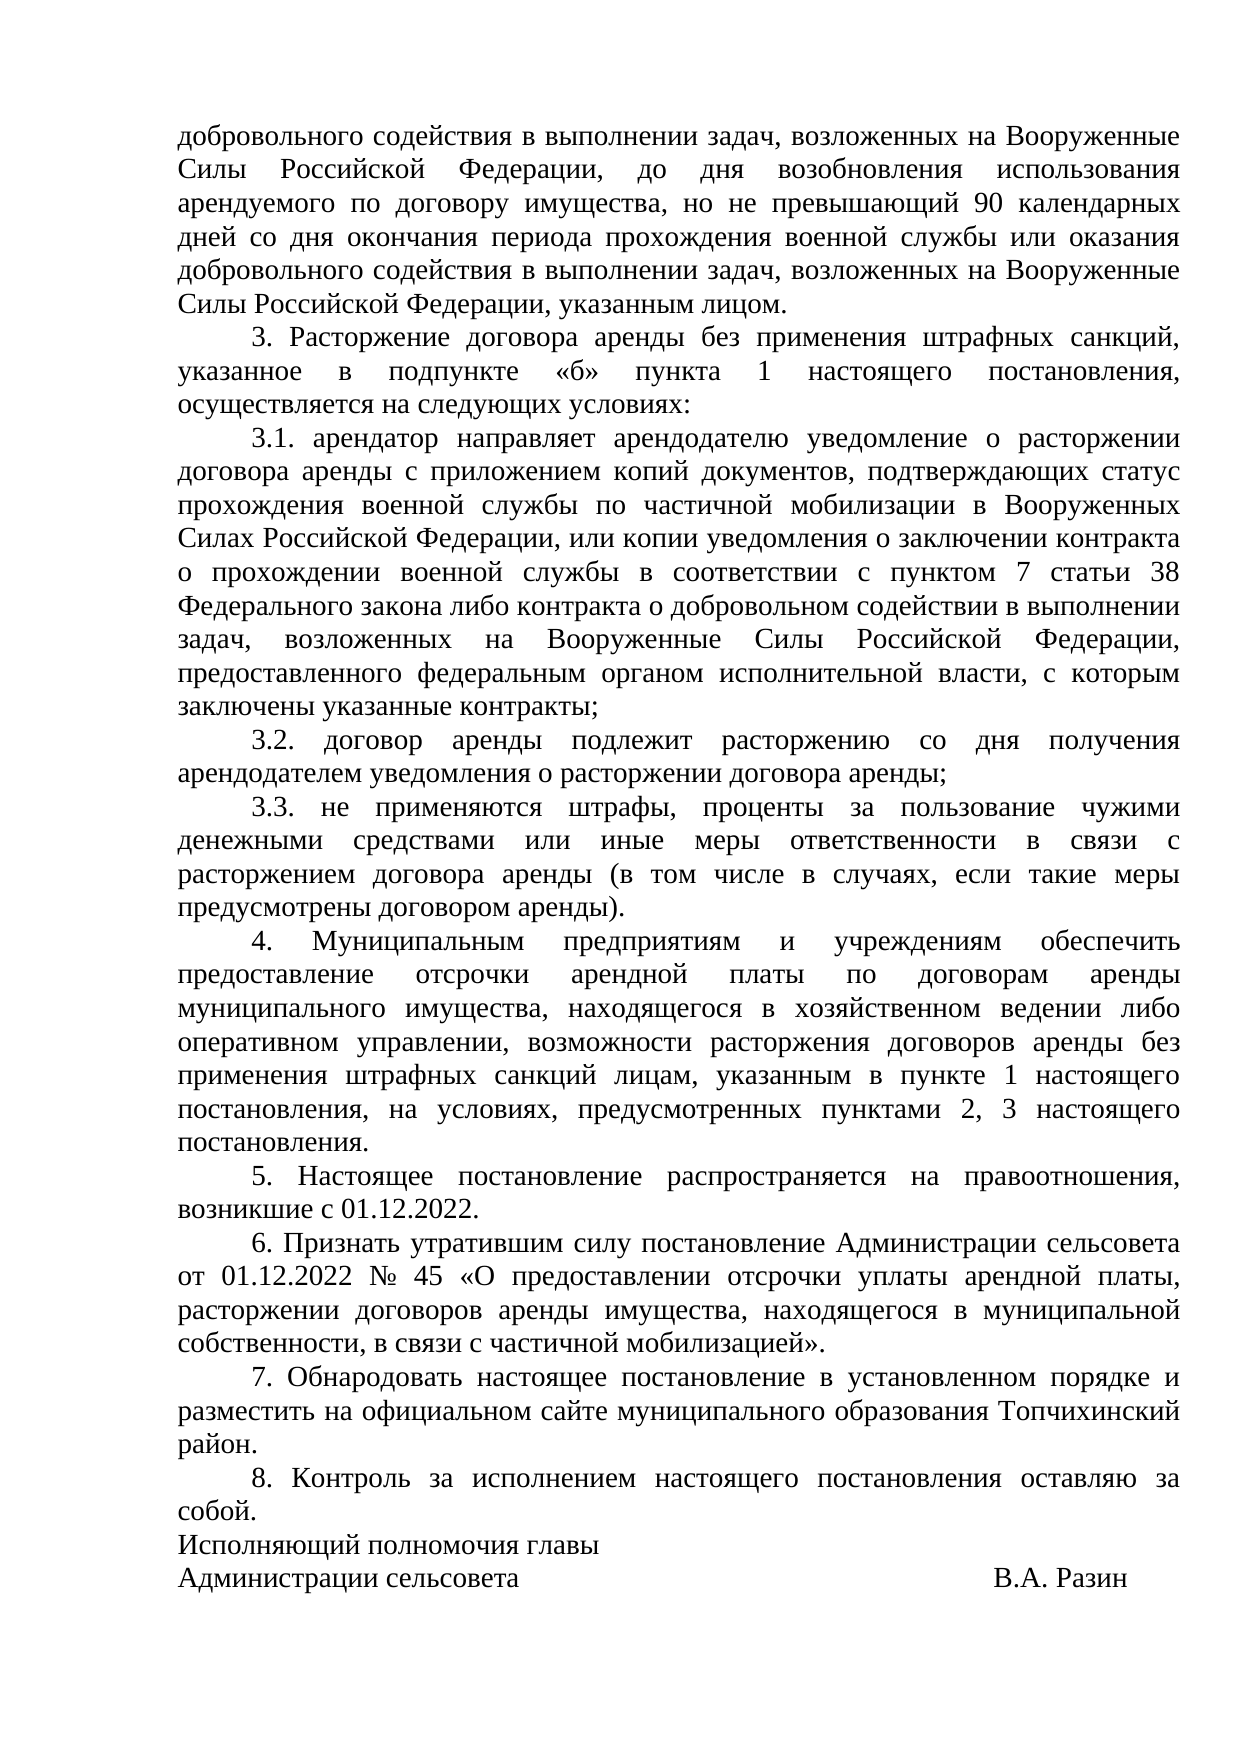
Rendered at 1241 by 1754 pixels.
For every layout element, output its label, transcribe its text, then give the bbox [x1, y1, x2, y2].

text 8. Контроль за исполнением настоящего постановления оставляю за собой. [177, 1460, 1181, 1527]
text Администрации сельсовета В.А. Разин [177, 1560, 1181, 1594]
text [177, 118, 1181, 319]
text 5. Настоящее постановление распространяется на правоотношения, возникшие с 01.12.2022. [177, 1158, 1181, 1225]
text 3.3. не применяются штрафы, проценты за пользование чужими денежными средствами или иные меры ответственности в связи с расторжением договора аренды (в том числе в случаях, если такие меры предусмотрены договором аренды). [177, 789, 1181, 923]
text 3.1. арендатор направляет арендодателю уведомление о расторжении договора аренды с приложением копий документов, подтверждающих статус прохождения военной службы по частичной мобилизации в Вооруженных Силах Российской Федерации, или копии уведомления о заключении контракта о прохождении военной службы в соответствии с пунктом 7 статьи 38 Федерального закона либо контракта о добровольном содействии в выполнении задач, возложенных на Вооруженные Силы Российской Федерации, предоставленного федеральным органом исполнительной власти, с которым заключены указанные контракты; [177, 420, 1181, 722]
text Исполняющий полномочия главы [177, 1527, 1181, 1560]
text 6. Признать утратившим силу постановление Администрации сельсовета от 01.12.2022 № 45 «О предоставлении отсрочки уплаты арендной платы, расторжении договоров аренды имущества, находящегося в муниципальной собственности, в связи с частичной мобилизацией». [177, 1225, 1181, 1359]
text 3. Расторжение договора аренды без применения штрафных санкций, указанное в подпункте «б» пункта 1 настоящего постановления, осуществляется на следующих условиях: [177, 319, 1181, 420]
text 3.2. договор аренды подлежит расторжению со дня получения арендодателем уведомления о расторжении договора аренды; [177, 722, 1181, 789]
text 4. Муниципальным предприятиям и учреждениям обеспечить предоставление отсрочки арендной платы по договорам аренды муниципального имущества, находящегося в хозяйственном ведении либо оперативном управлении, возможности расторжения договоров аренды без применения штрафных санкций лицам, указанным в пункте 1 настоящего постановления, на условиях, предусмотренных пунктами 2, 3 настоящего постановления. [177, 923, 1181, 1158]
text 7. Обнародовать настоящее постановление в установленном порядке и разместить на официальном сайте муниципального образования Топчихинский район. [177, 1359, 1181, 1460]
